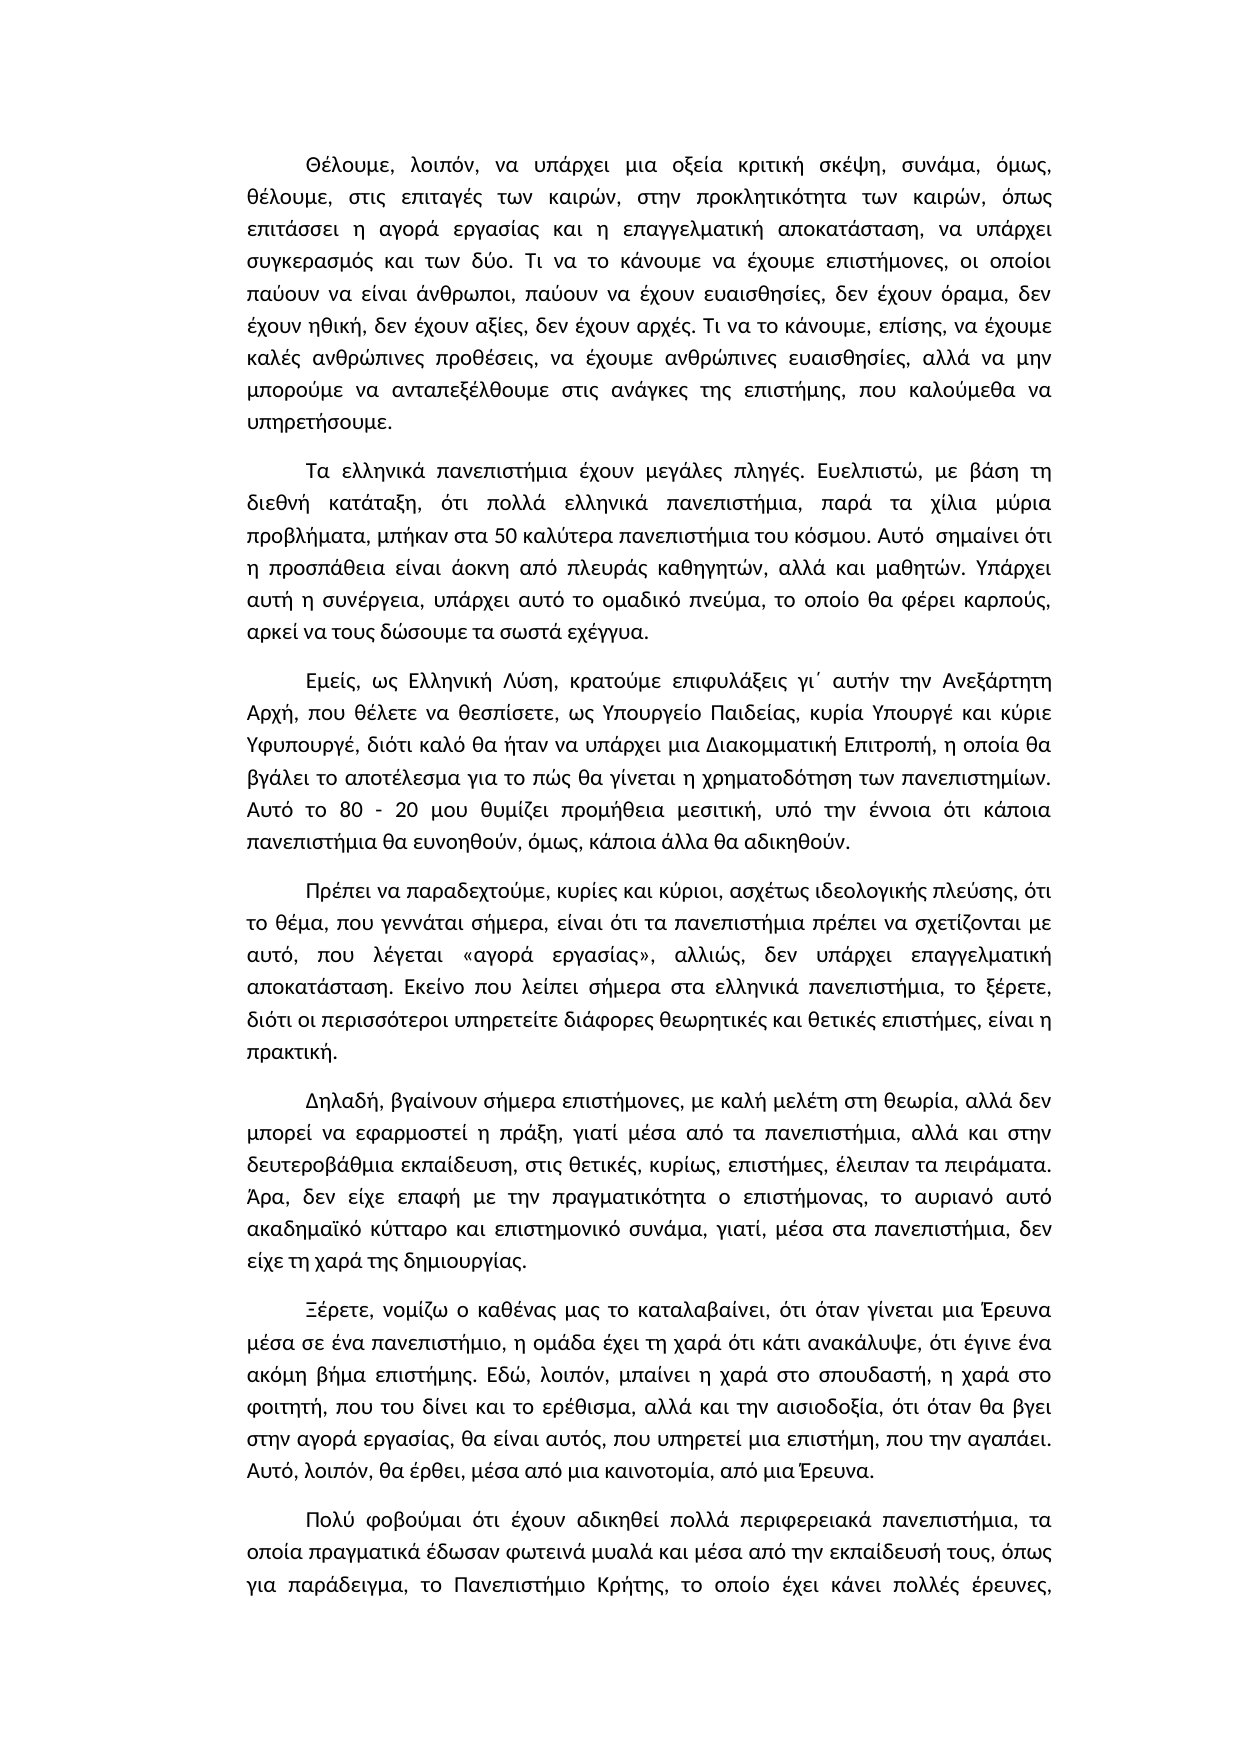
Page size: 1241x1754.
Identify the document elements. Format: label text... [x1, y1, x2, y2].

text Ξέρετε, νομίζω ο καθένας μας το καταλαβαίνει, ότι όταν γίνεται μια Έρευνα μέσα σε ένα πανεπιστήμιο, η ομάδα έχει τη χαρά ότι κάτι ανακάλυψε, ότι έγινε ένα ακόμη βήμα επιστήμης. Εδώ, λοιπόν, μπαίνει η χαρά στο σπουδαστή, η χαρά στο φοιτητή, που του δίνει και το ερέθισμα, αλλά και την αισιοδοξία, ότι όταν θα βγει στην αγορά εργασίας, θα είναι αυτός, που υπηρετεί μια επιστήμη, που την αγαπάει. Αυτό, λοιπόν, θα έρθει, μέσα από μια καινοτομία, από μια Έρευνα. [247, 1296, 1053, 1484]
text Θέλουμε, λοιπόν, να υπάρχει μια οξεία κριτική σκέψη, συνάμα, όμως, θέλουμε, στις επιταγές των καιρών, στην προκλητικότητα των καιρών, όπως επιτάσσει η αγορά εργασίας και η επαγγελματική αποκατάσταση, να υπάρχει συγκερασμός και των δύο. Τι να το κάνουμε να έχουμε επιστήμονες, οι οποίοι παύουν να είναι άνθρωποι, παύουν να έχουν ευαισθησίες, δεν έχουν όραμα, δεν έχουν ηθική, δεν έχουν αξίες, δεν έχουν αρχές. Τι να το κάνουμε, επίσης, να έχουμε καλές ανθρώπινες προθέσεις, να έχουμε ανθρώπινες ευαισθησίες, αλλά να μην μπορούμε να ανταπεξέλθουμε στις ανάγκες της επιστήμης, που καλούμεθα να υπηρετήσουμε. [247, 150, 1053, 436]
text Πρέπει να παραδεχτούμε, κυρίες και κύριοι, ασχέτως ιδεολογικής πλεύσης, ότι το θέμα, που γεννάται σήμερα, είναι ότι τα πανεπιστήμια πρέπει να σχετίζονται με αυτό, που λέγεται «αγορά εργασίας», αλλιώς, δεν υπάρχει επαγγελματική αποκατάσταση. Εκείνο που λείπει σήμερα στα ελληνικά πανεπιστήμια, το ξέρετε, διότι οι περισσότεροι υπηρετείτε διάφορες θεωρητικές και θετικές επιστήμες, είναι η πρακτική. [247, 876, 1053, 1065]
text Τα ελληνικά πανεπιστήμια έχουν μεγάλες πληγές. Ευελπιστώ, με βάση τη διεθνή κατάταξη, ότι πολλά ελληνικά πανεπιστήμια, παρά τα χίλια μύρια προβλήματα, μπήκαν στα 50 καλύτερα πανεπιστήμια του κόσμου. Αυτό σημαίνει ότι η προσπάθεια είναι άοκνη από πλευράς καθηγητών, αλλά και μαθητών. Υπάρχει αυτή η συνέργεια, υπάρχει αυτό το ομαδικό πνεύμα, το οποίο θα φέρει καρπούς, αρκεί να τους δώσουμε τα σωστά εχέγγυα. [247, 456, 1053, 645]
text Δηλαδή, βγαίνουν σήμερα επιστήμονες, με καλή μελέτη στη θεωρία, αλλά δεν μπορεί να εφαρμοστεί η πράξη, γιατί μέσα από τα πανεπιστήμια, αλλά και στην δευτεροβάθμια εκπαίδευση, στις θετικές, κυρίως, επιστήμες, έλειπαν τα πειράματα. Άρα, δεν είχε επαφή με την πραγματικότητα ο επιστήμονας, το αυριανό αυτό ακαδημαϊκό κύτταρο και επιστημονικό συνάμα, γιατί, μέσα στα πανεπιστήμια, δεν είχε τη χαρά της δημιουργίας. [247, 1086, 1053, 1275]
text Εμείς, ως Ελληνική Λύση, κρατούμε επιφυλάξεις γι΄ αυτήν την Ανεξάρτητη Αρχή, που θέλετε να θεσπίσετε, ως Υπουργείο Παιδείας, κυρία Υπουργέ και κύριε Υφυπουργέ, διότι καλό θα ήταν να υπάρχει μια Διακομματική Επιτροπή, η οποία θα βγάλει το αποτέλεσμα για το πώς θα γίνεται η χρηματοδότηση των πανεπιστημίων. Αυτό το 80 - 20 μου θυμίζει προμήθεια μεσιτική, υπό την έννοια ότι κάποια πανεπιστήμια θα ευνοηθούν, όμως, κάποια άλλα θα αδικηθούν. [247, 666, 1053, 855]
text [247, 1505, 1053, 1598]
